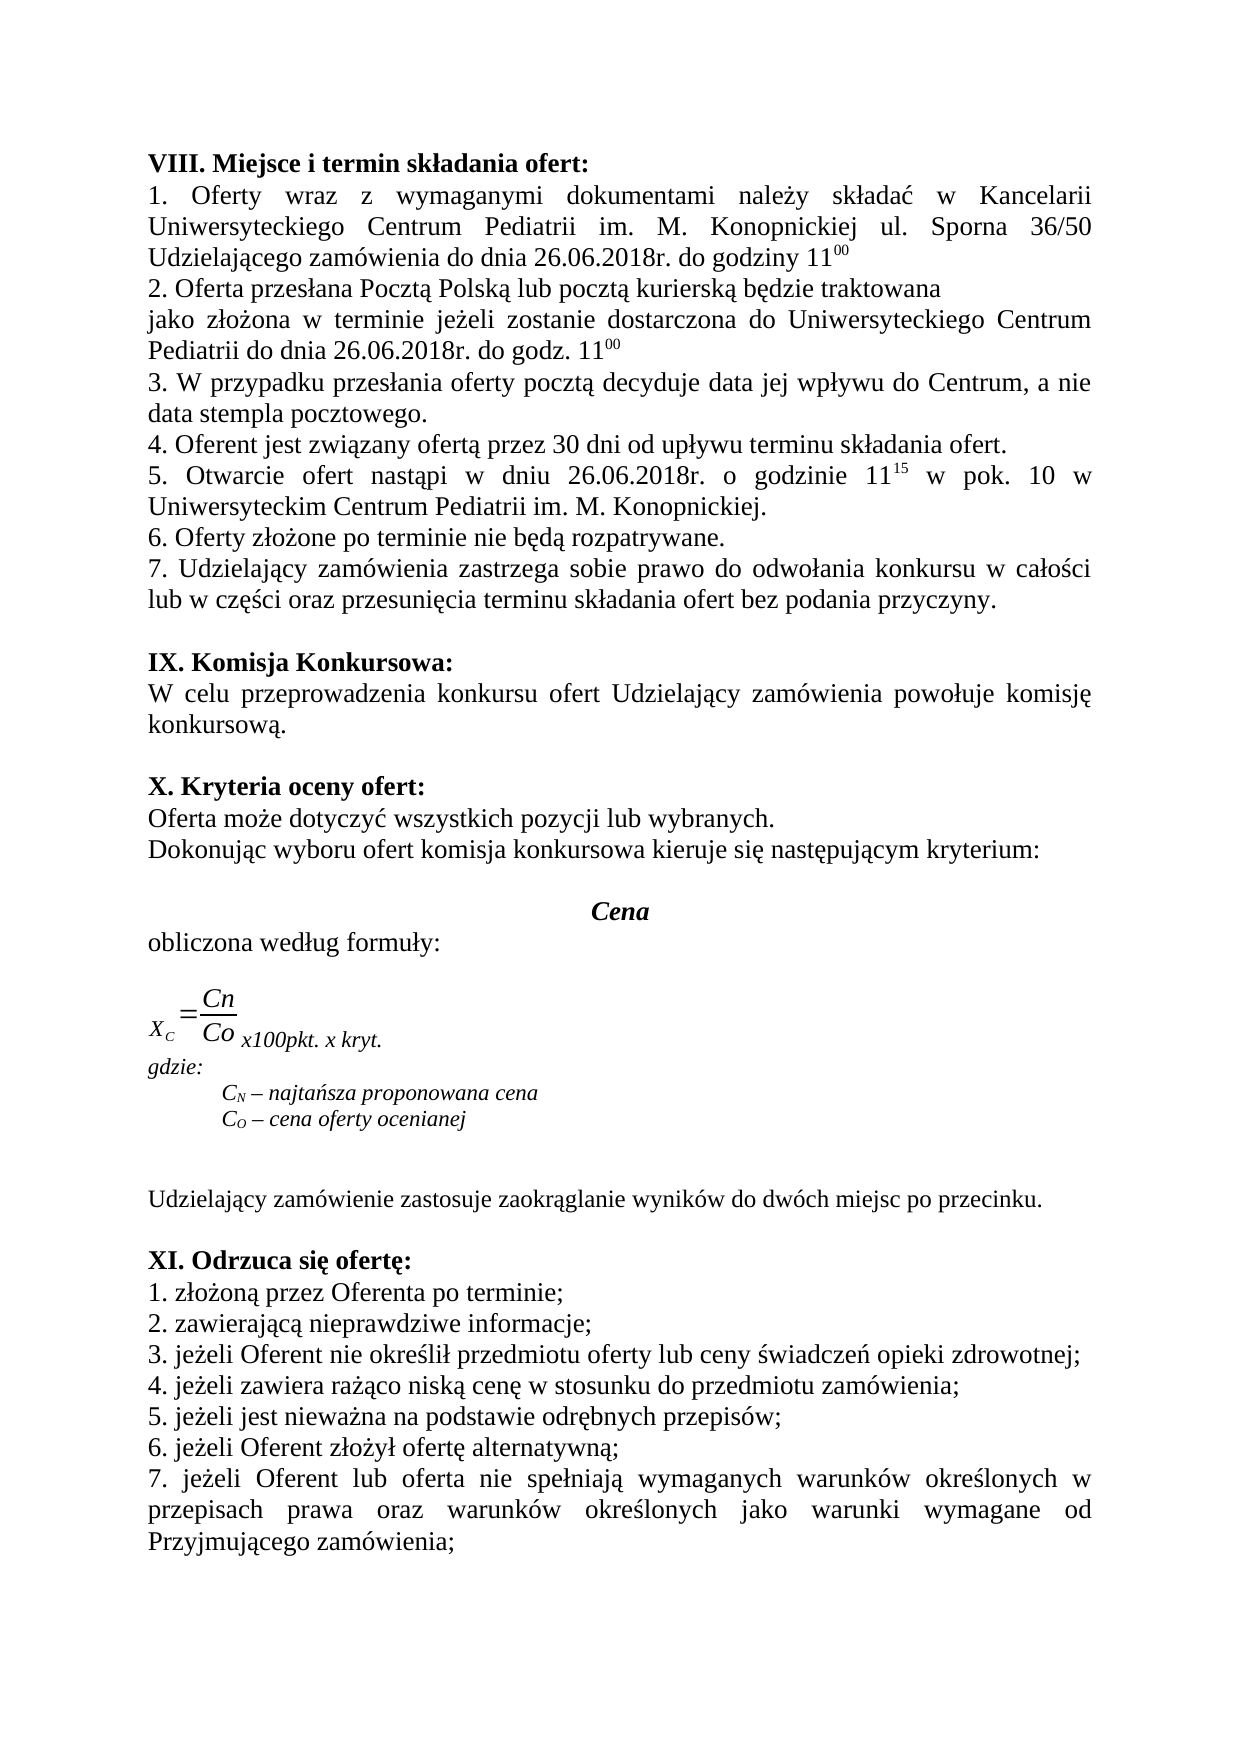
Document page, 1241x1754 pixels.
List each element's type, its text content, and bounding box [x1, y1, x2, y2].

text 2. zawierającą nieprawdziwe informacje; [148, 1307, 1093, 1338]
text CO – cena oferty ocenianej [148, 1106, 1093, 1132]
text 7. Udzielający zamówienia zastrzega sobie prawo do odwołania konkursu w całości lub w części oraz przesunięcia terminu składania ofert bez podania przyczyny. [148, 552, 1093, 615]
text jako złożona w terminie jeżeli zostanie dostarczona do Uniwersyteckiego Centrum Pediatrii do dnia 26.06.2018r. do godz. 1100 [148, 303, 1093, 366]
text 3. jeżeli Oferent nie określił przedmiotu oferty lub ceny świadczeń opieki zdrowotnej; [148, 1338, 1093, 1369]
text 1. złożoną przez Oferenta po terminie; [148, 1276, 1093, 1307]
text IX. Komisja Konkursowa: [148, 646, 1093, 677]
text Oferta może dotyczyć wszystkich pozycji lub wybranych. [148, 802, 1093, 833]
text 4. Oferent jest związany ofertą przez 30 dni od upływu terminu składania ofert. [148, 428, 1093, 459]
text Dokonując wyboru ofert komisja konkursowa kieruje się następującym kryterium: [148, 833, 1093, 864]
text CN – najtańsza proponowana cena [148, 1079, 1093, 1106]
text 5. Otwarcie ofert nastąpi w dniu 26.06.2018r. o godzinie 1115 w pok. 10 w Uniwersyteckim Centrum Pediatrii im. M. Konopnickiej. [148, 459, 1093, 521]
text 4. jeżeli zawiera rażąco niską cenę w stosunku do przedmiotu zamówienia; [148, 1369, 1093, 1400]
text Cena [148, 895, 1093, 926]
text 5. jeżeli jest nieważna na podstawie odrębnych przepisów; [148, 1400, 1093, 1431]
text x100pkt. x kryt. [148, 984, 1093, 1053]
text Udzielający zamówienie zastosuje zaokrąglanie wyników do dwóch miejsc po przecinku. [148, 1184, 1093, 1213]
text obliczona według formuły: [148, 926, 1093, 957]
text 7. jeżeli Oferent lub oferta nie spełniają wymaganych warunków określonych w przepisach prawa oraz warunków określonych jako warunki wymagane od Przyjmującego zamówienia; [148, 1462, 1093, 1556]
text 6. jeżeli Oferent złożył ofertę alternatywną; [148, 1431, 1093, 1462]
text gdzie: [148, 1053, 1093, 1079]
text 1. Oferty wraz z wymaganymi dokumentami należy składać w Kancelarii Uniwersyteckiego Centrum Pediatrii im. M. Konopnickiej ul. Sporna 36/50 Udzielającego zamówienia do dnia 26.06.2018r. do godziny 1100 [148, 179, 1093, 272]
text W celu przeprowadzenia konkursu ofert Udzielający zamówienia powołuje komisję konkursową. [148, 677, 1093, 739]
text X. Kryteria oceny ofert: [148, 771, 1093, 802]
text 2. Oferta przesłana Pocztą Polską lub pocztą kurierską będzie traktowana [148, 272, 1093, 303]
text 3. W przypadku przesłania oferty pocztą decyduje data jej wpływu do Centrum, a nie data stempla pocztowego. [148, 366, 1093, 428]
text XI. Odrzuca się ofertę: [148, 1244, 1093, 1276]
text VIII. Miejsce i termin składania ofert: [148, 148, 1093, 179]
text 6. Oferty złożone po terminie nie będą rozpatrywane. [148, 521, 1093, 552]
